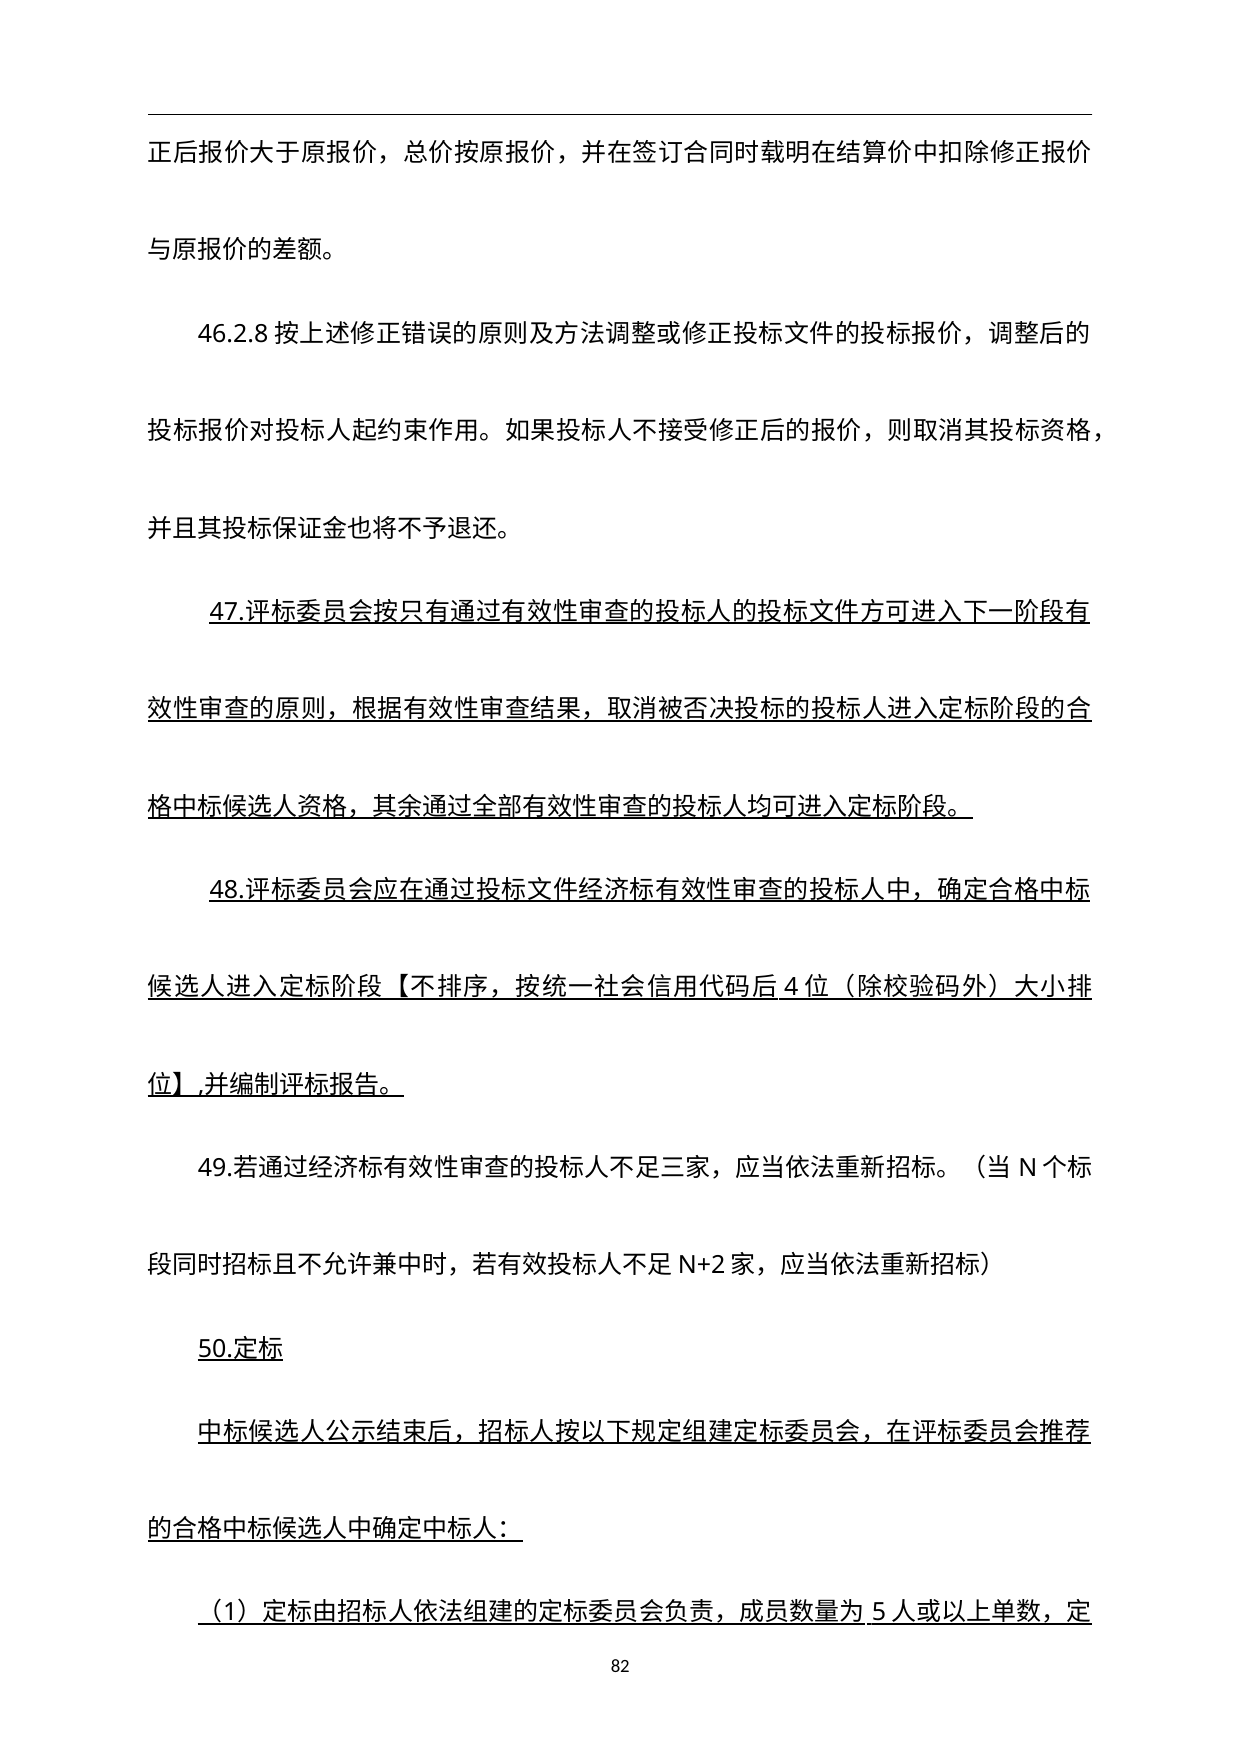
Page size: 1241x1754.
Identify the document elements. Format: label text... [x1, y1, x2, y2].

text 48.评标委员会应在通过投标文件经济标有效性审查的投标人中，确定合格中标候选人进入定标阶段【不排序，按统一社会信用代码后4位（除校验码外）大小排位】,并编制评标报告。 [148, 999, 1092, 1115]
text 47.评标委员会按只有通过有效性审查的投标人的投标文件方可进入下一阶段有效性审查的原则，根据有效性审查结果，取消被否决投标的投标人进入定标阶段的合格中标候选人资格，其余通过全部有效性审查的投标人均可进入定标阶段。 [148, 577, 1092, 720]
text 中标候选人公示结束后，招标人按以下规定组建定标委员会，在评标委员会推荐的合格中标候选人中确定中标人： [148, 1397, 1092, 1559]
text 47.评标委员会按只有通过有效性审查的投标人的投标文件方可进入下一阶段有效性审查的原则，根据有效性审查结果，取消被否决投标的投标人进入定标阶段的合格中标候选人资格，其余通过全部有效性审查的投标人均可进入定标阶段。 [148, 722, 1092, 837]
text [148, 1577, 1092, 1642]
text 46.2.8按上述修正错误的原则及方法调整或修正投标文件的投标报价，调整后的投标报价对投标人起约束作用。如果投标人不接受修正后的报价，则取消其投标资格，并且其投标保证金也将不予退还。 [148, 299, 1092, 559]
text 50.定标 [148, 1314, 1092, 1379]
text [148, 118, 1092, 281]
text 48.评标委员会应在通过投标文件经济标有效性审查的投标人中，确定合格中标候选人进入定标阶段【不排序，按统一社会信用代码后4位（除校验码外）大小排位】,并编制评标报告。 [148, 855, 1092, 998]
text 49.若通过经济标有效性审查的投标人不足三家，应当依法重新招标。（当N个标段同时招标且不允许兼中时，若有效投标人不足N+2家，应当依法重新招标） [148, 1133, 1092, 1296]
